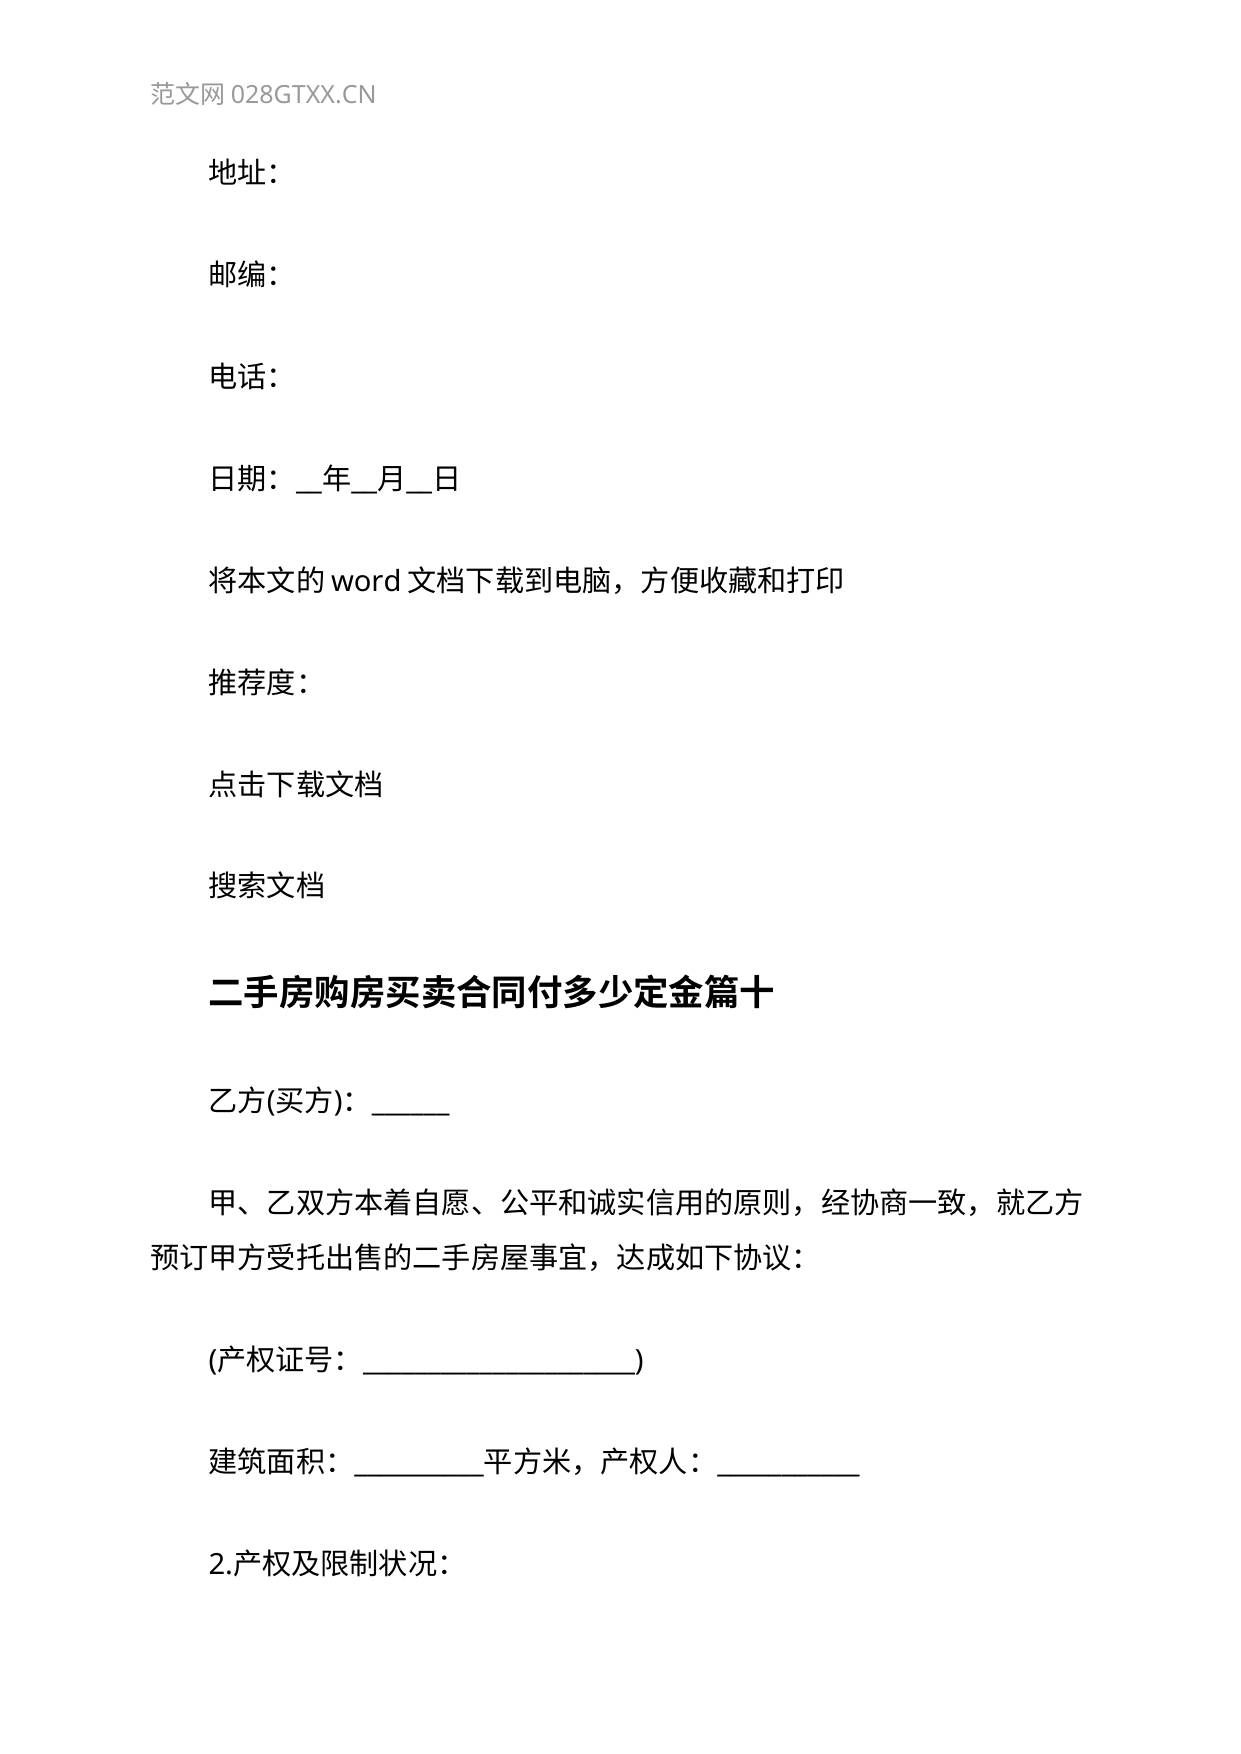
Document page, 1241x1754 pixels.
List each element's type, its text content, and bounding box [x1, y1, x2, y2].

text 乙方(买方)：______ [150, 1078, 1090, 1120]
text 邮编： [150, 252, 1090, 294]
text 建筑面积：__________平方米，产权人：___________ [150, 1439, 1090, 1481]
text 将本文的word文档下载到电脑，方便收藏和打印 [150, 557, 1090, 600]
text 地址： [150, 150, 1090, 192]
text 电话： [150, 353, 1090, 396]
text 甲、乙双方本着自愿、公平和诚实信用的原则，经协商一致，就乙方预订甲方受托出售的二手房屋事宜，达成如下协议： [150, 1180, 1090, 1277]
text 日期：__年__月__日 [150, 455, 1090, 498]
text 点击下载文档 [150, 761, 1090, 803]
text 二手房购房买卖合同付多少定金篇十 [150, 964, 1090, 1016]
text (产权证号：_____________________) [150, 1337, 1090, 1379]
text 搜索文档 [150, 863, 1090, 905]
text 推荐度： [150, 659, 1090, 702]
text 2.产权及限制状况： [150, 1541, 1090, 1583]
